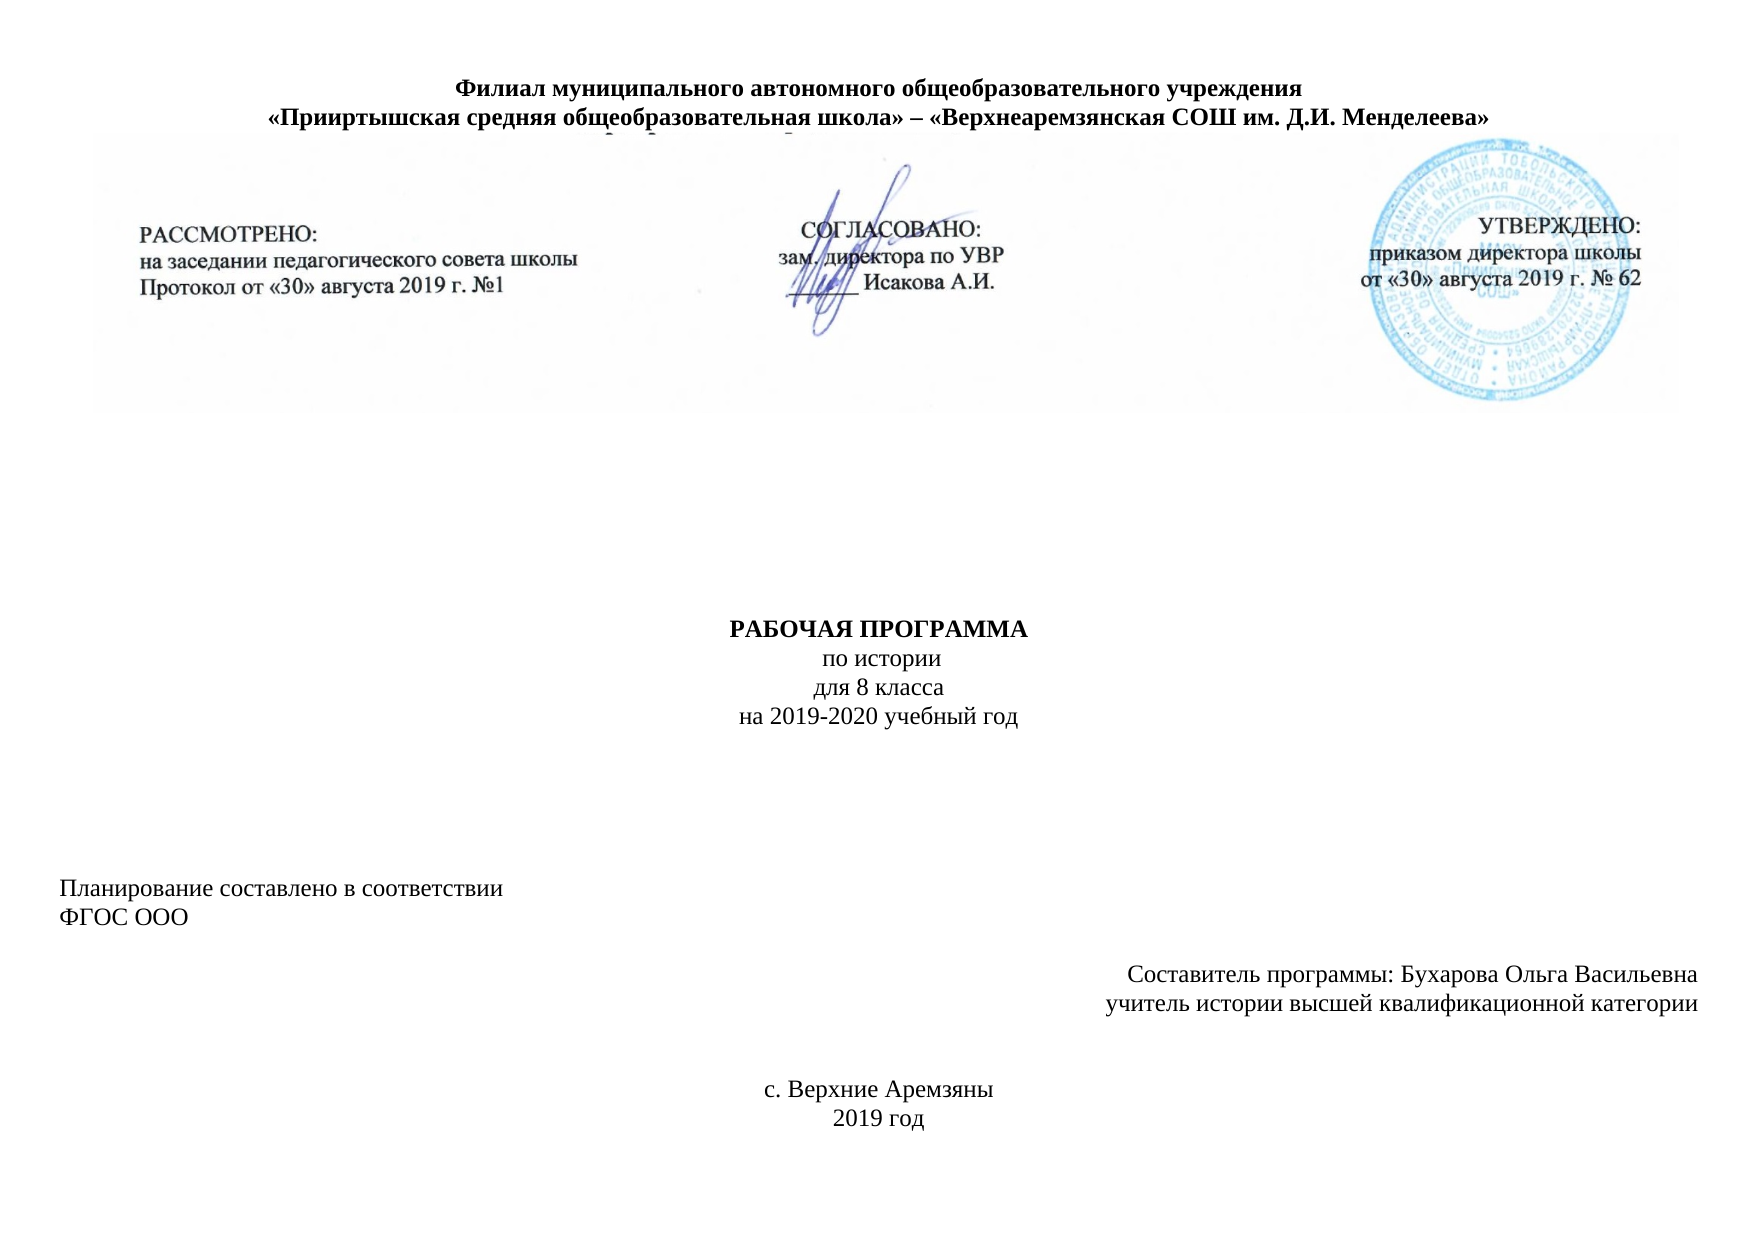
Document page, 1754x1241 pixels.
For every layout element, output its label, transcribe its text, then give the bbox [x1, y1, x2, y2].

text Филиал муниципального автономного общеобразовательного учреждения [59, 73, 1698, 102]
text по истории [59, 643, 1698, 672]
text на 2019-2020 учебный год [59, 701, 1698, 729]
text 2019 год [59, 1103, 1698, 1132]
text Планирование составлено в соответствии [59, 873, 1698, 902]
text с. Верхние Аремзяны [59, 1074, 1698, 1103]
text РАБОЧАЯ ПРОГРАММА [59, 614, 1698, 643]
text учитель истории высшей квалификационной категории [59, 988, 1698, 1017]
picture [94, 133, 1678, 413]
text для 8 класса [59, 672, 1698, 701]
text ФГОС ООО [59, 902, 1698, 931]
text «Прииртышская средняя общеобразовательная школа» – «Верхнеаремзянская СОШ им. Д.И. Менделеева» [59, 102, 1698, 131]
text Составитель программы: Бухарова Ольга Васильевна [59, 959, 1698, 988]
